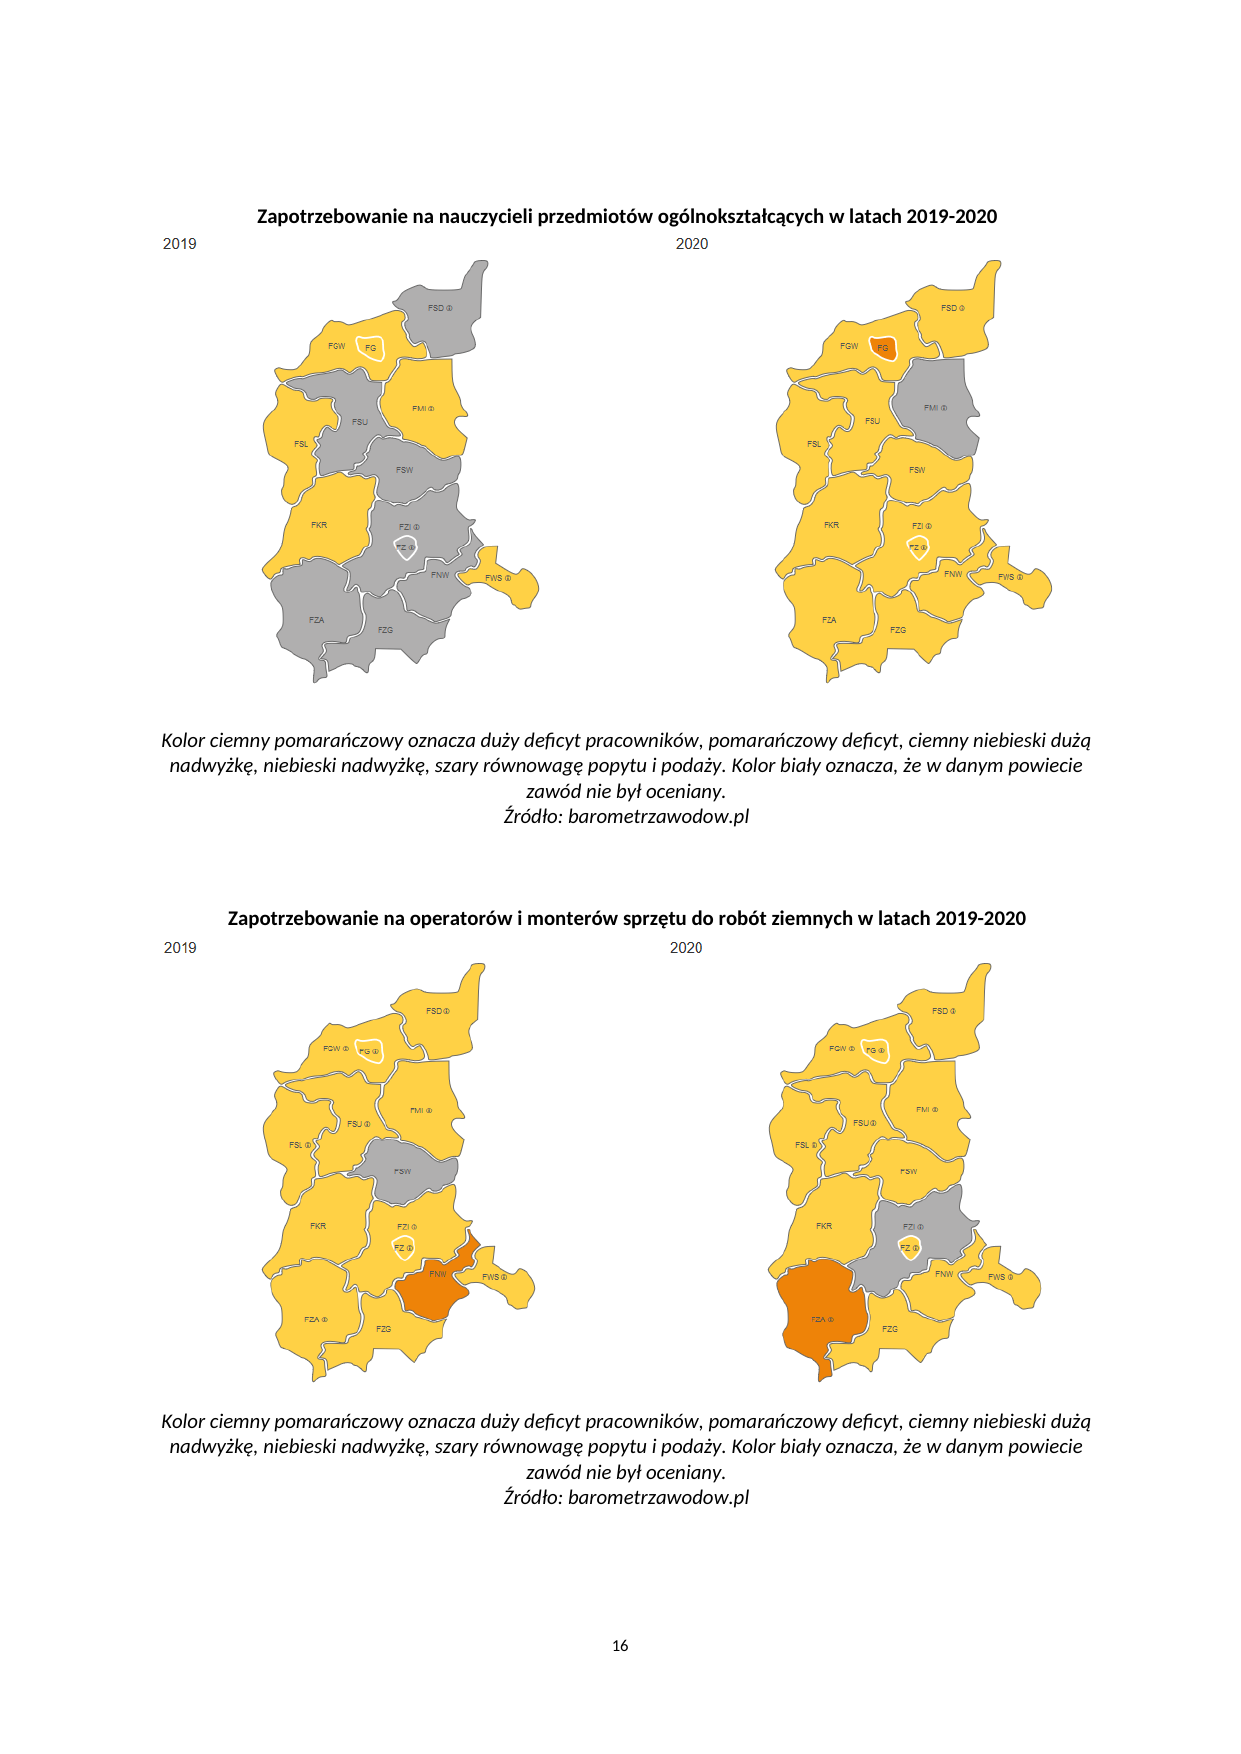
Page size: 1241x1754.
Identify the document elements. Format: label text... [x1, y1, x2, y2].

picture [158, 229, 1097, 728]
text Źródło: barometrzawodow.pl [148, 803, 1107, 829]
text Zapotrzebowanie na operatorów i monterów sprzętu do robót ziemnych w latach 2019-2020 [148, 905, 1107, 931]
text Zapotrzebowanie na nauczycieli przedmiotów ogólnokształcących w latach 2019-2020 [148, 204, 1107, 229]
text Źródło: barometrzawodow.pl [148, 1484, 1107, 1510]
picture [158, 930, 1097, 1409]
text Kolor ciemny pomarańczowy oznacza duży deficyt pracowników, pomarańczowy deficyt, ciemny niebieski dużą nadwyżkę, niebieski nadwyżkę, szary równowagę popytu i podaży. Kolor biały oznacza, że w danym powiecie zawód nie był oceniany. [148, 727, 1107, 803]
text Kolor ciemny pomarańczowy oznacza duży deficyt pracowników, pomarańczowy deficyt, ciemny niebieski dużą nadwyżkę, niebieski nadwyżkę, szary równowagę popytu i podaży. Kolor biały oznacza, że w danym powiecie zawód nie był oceniany. [148, 1408, 1107, 1484]
